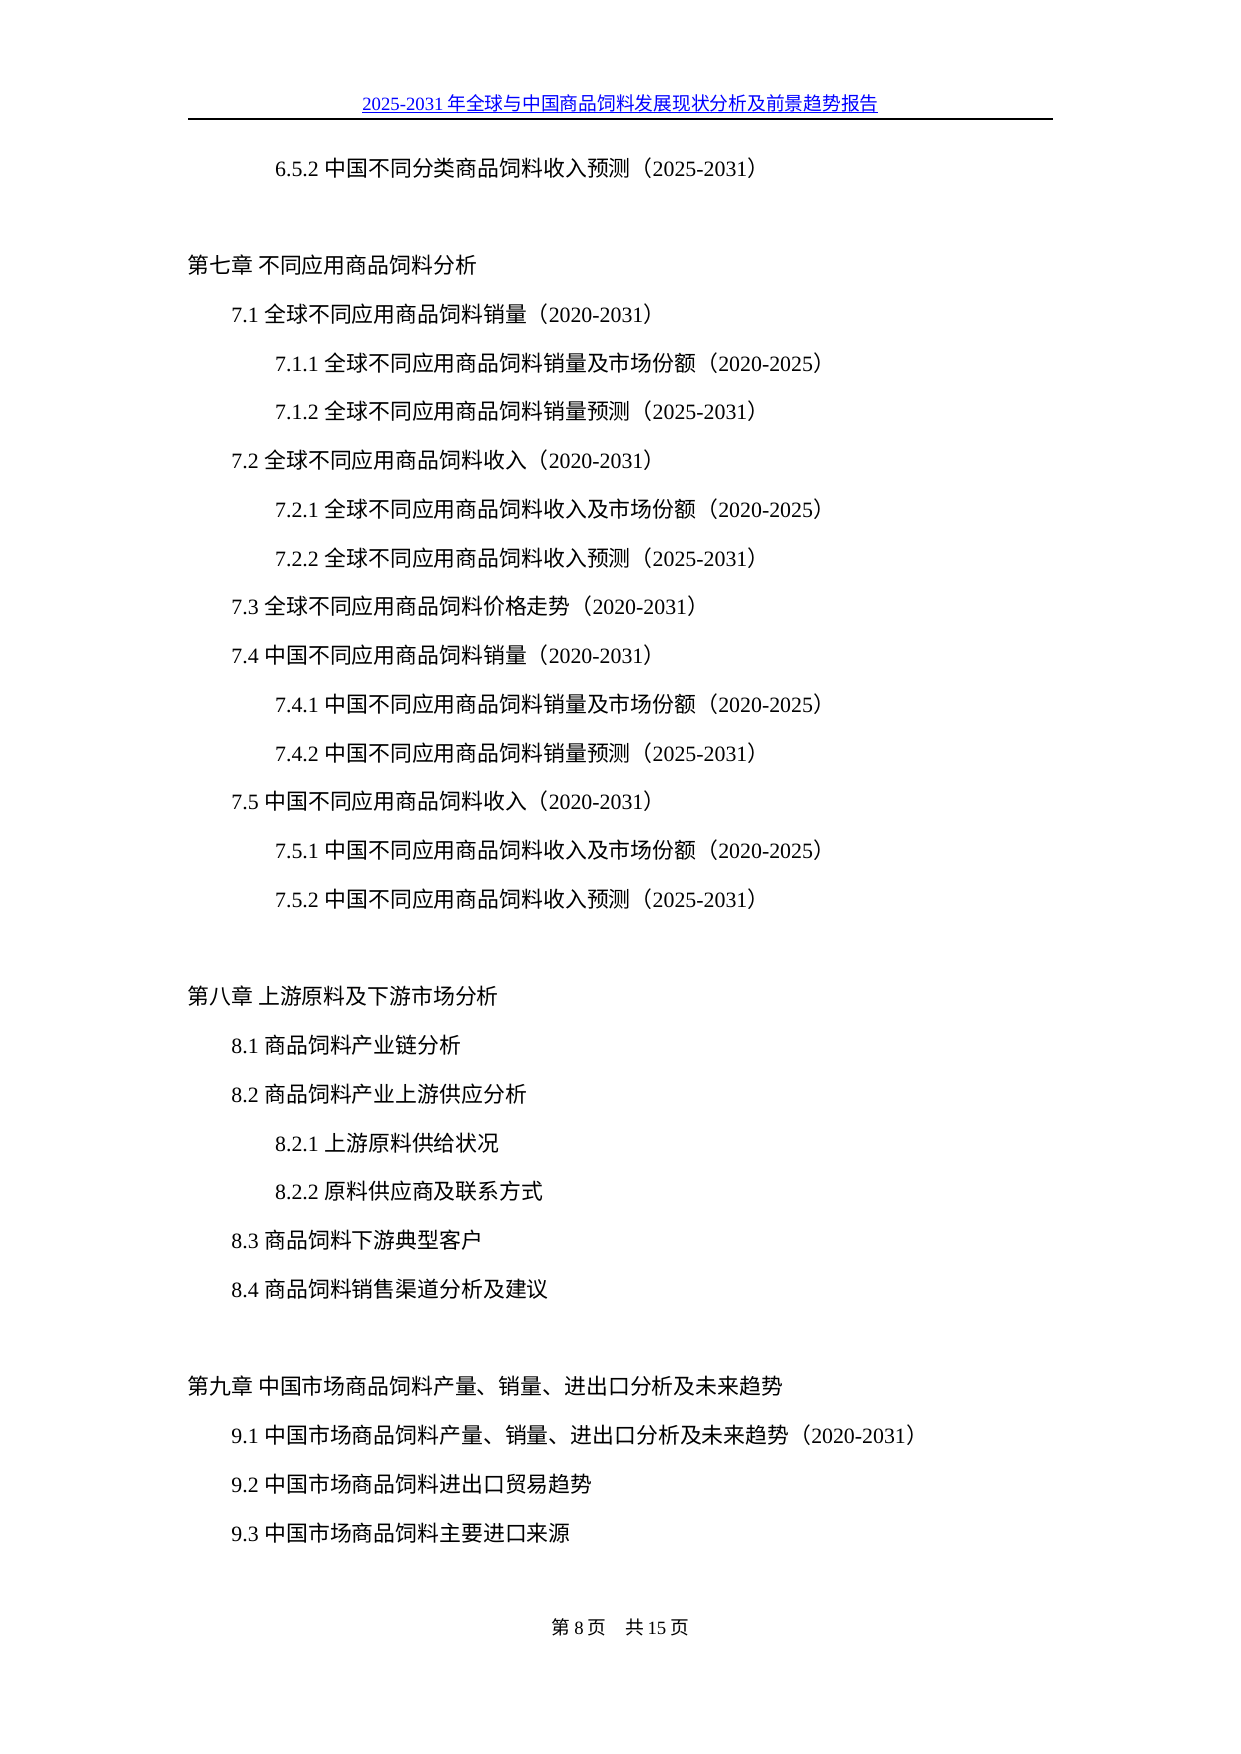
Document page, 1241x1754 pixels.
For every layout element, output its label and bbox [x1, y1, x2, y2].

text [187, 150, 1053, 1548]
